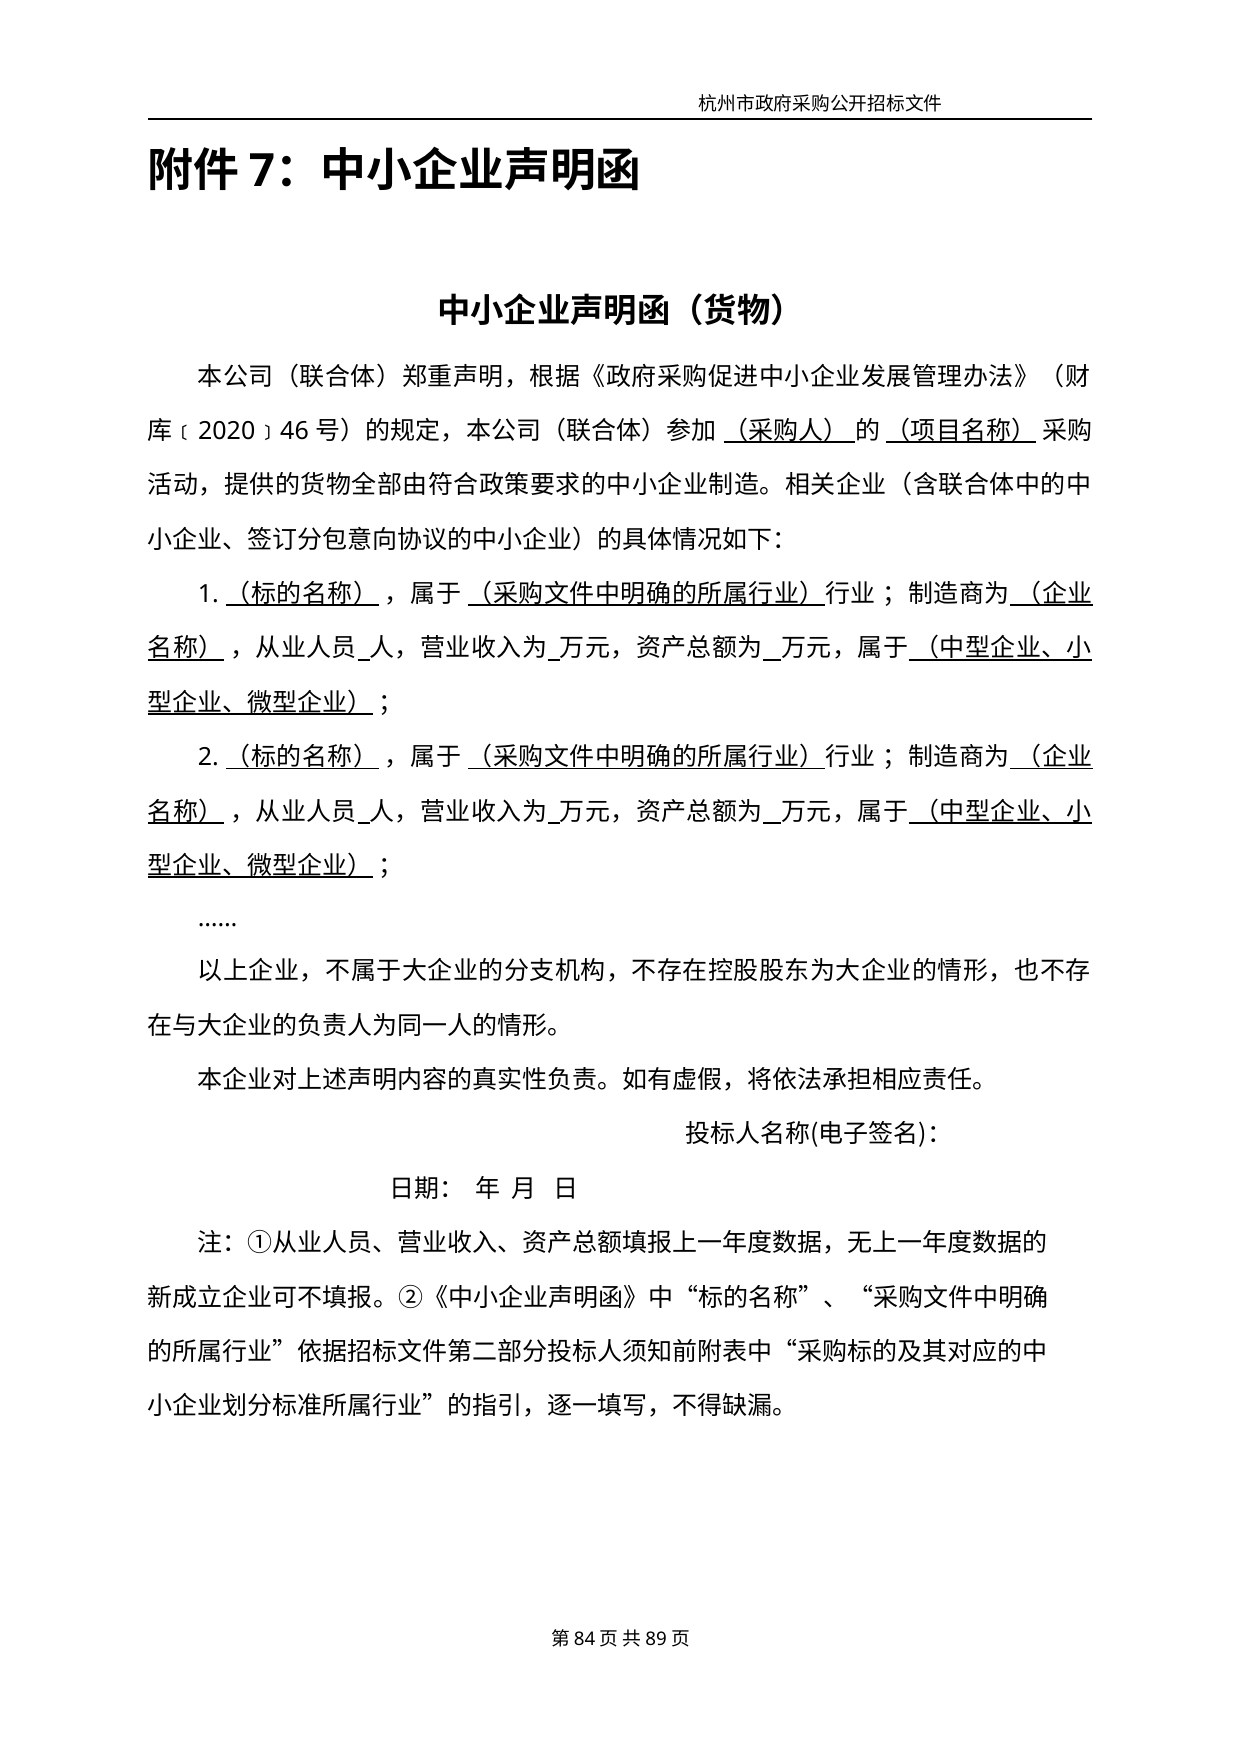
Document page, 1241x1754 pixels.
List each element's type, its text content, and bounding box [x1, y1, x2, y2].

text 本企业对上述声明内容的真实性负责。如有虚假，将依法承担相应责任。 [148, 1059, 1092, 1096]
text 以上企业，不属于大企业的分支机构，不存在控股股东为大企业的情形，也不存在与大企业的负责人为同一人的情形。 [148, 951, 1092, 1041]
text 本公司（联合体）郑重声明，根据《政府采购促进中小企业发展管理办法》（财库﹝2020﹞46 号）的规定，本公司（联合体）参加 （采购人） 的 （项目名称） 采购活动，提供的货物全部由符合政策要求的中小企业制造。相关企业（含联合体中的中小企业、签订分包意向协议的中小企业）的具体情况如下： [148, 356, 1092, 555]
text 附件7：中小企业声明函 [148, 133, 1092, 199]
text 1. （标的名称） ，属于 （采购文件中明确的所属行业）行业 ；制造商为 （企业名称） ，从业人员 人，营业收入为 万元，资产总额为 万元，属于 （中型企业、小型企业、微型企业） ； [148, 573, 1092, 718]
text 2. （标的名称） ，属于 （采购文件中明确的所属行业）行业 ；制造商为 （企业名称） ，从业人员 人，营业收入为 万元，资产总额为 万元，属于 （中型企业、小型企业、微型企业） ； [148, 737, 1092, 882]
text 中小企业声明函（货物） [148, 284, 1092, 332]
text 日期： 年 月 日 [148, 1168, 1092, 1204]
text 投标人名称(电子签名)： [148, 1114, 1092, 1150]
text 注：①从业人员、营业收入、资产总额填报上一年度数据，无上一年度数据的新成立企业可不填报。②《中小企业声明函》中“标的名称”、“采购文件中明确的所属行业”依据招标文件第二部分投标人须知前附表中“采购标的及其对应的中小企业划分标准所属行业”的指引，逐一填写，不得缺漏。 [148, 1223, 1049, 1422]
text …… [148, 900, 1092, 934]
